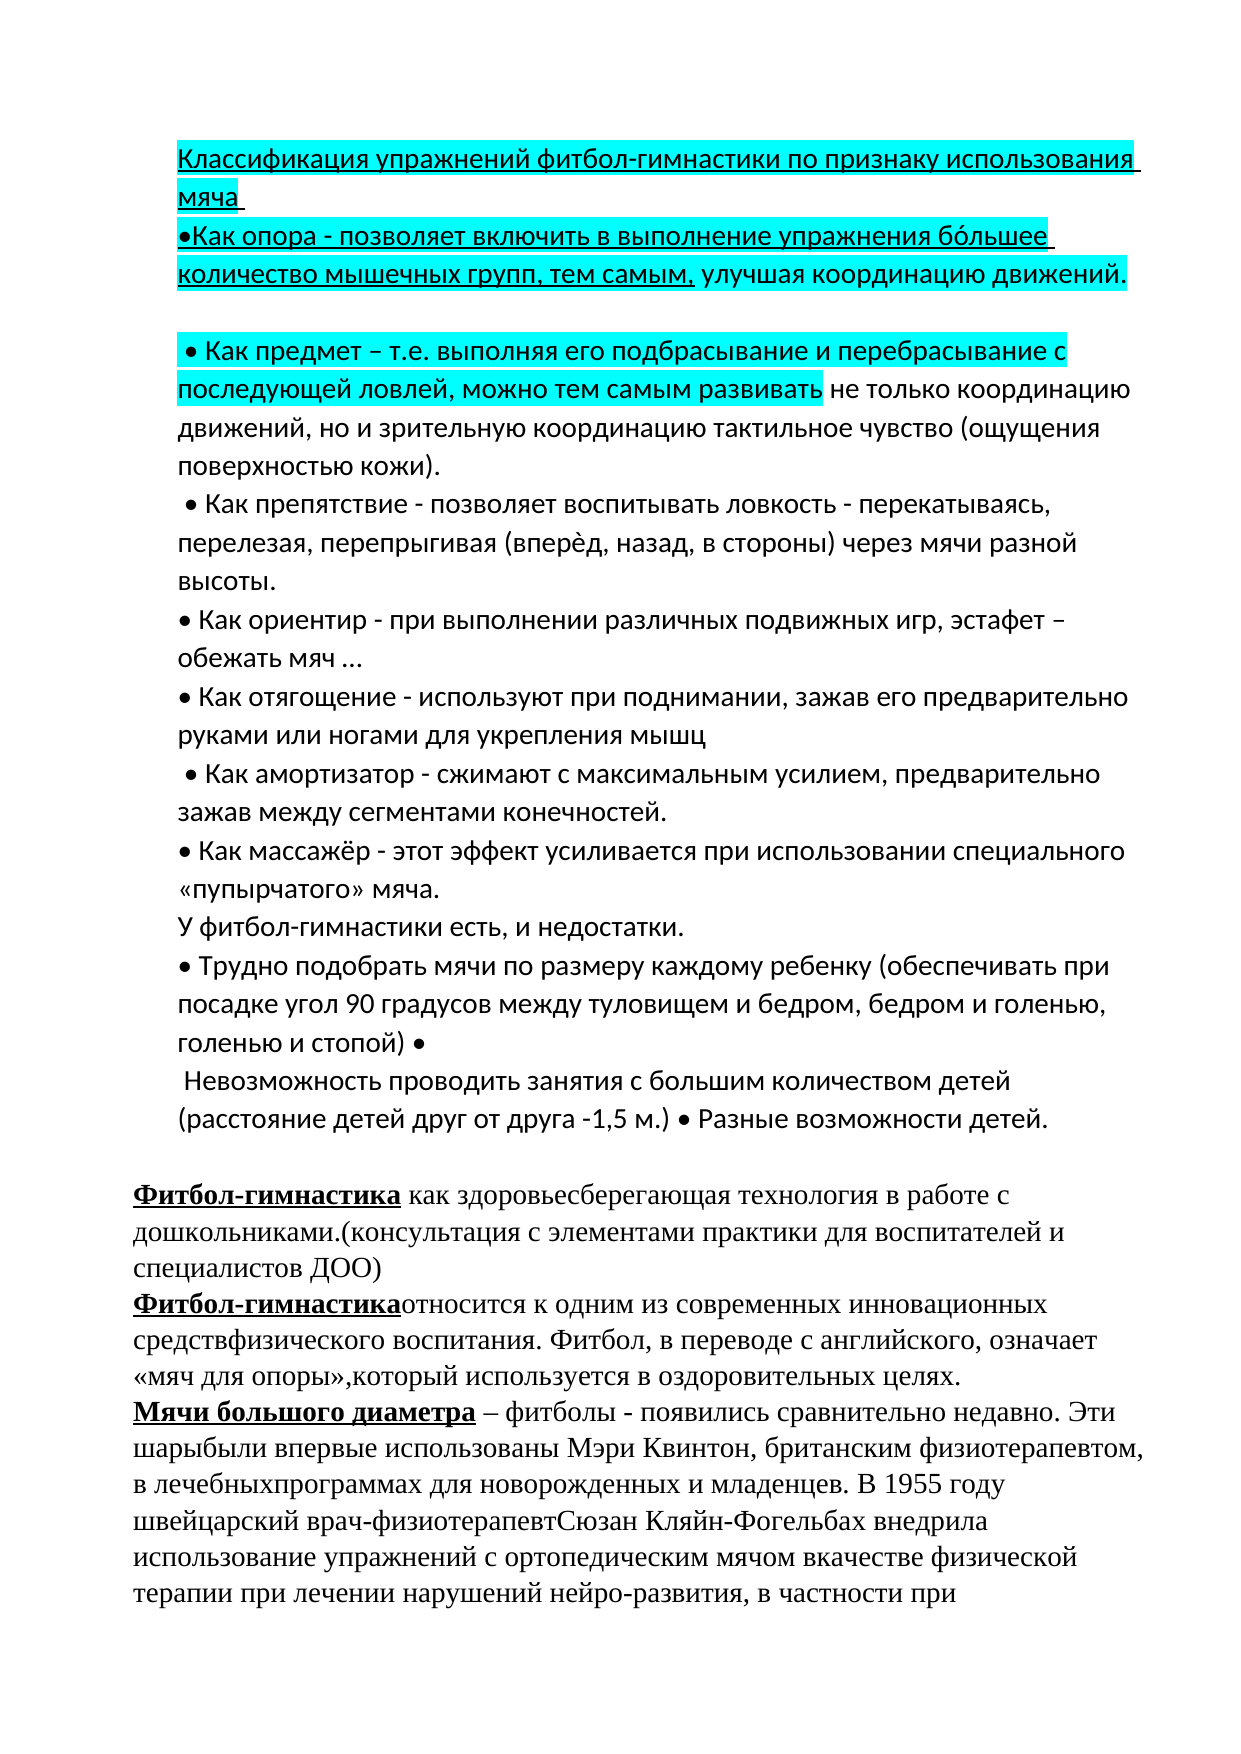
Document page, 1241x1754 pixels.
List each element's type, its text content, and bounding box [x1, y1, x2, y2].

list Мячи большого диаметра – фитболы - появились сравнительно недавно. Эти шарыбыли впервые использованы Мэри Квинтон, британским физиотерапевтом, в лечебныхпрограммах для новорожденных и младенцев. В 1955 году швейцарский врач-физиотерапевтСюзан Кляйн-Фогельбах внедрила использование упражнений с ортопедическим мячом вкачестве физической терапии при лечении нарушений нейро-развития, в частности при [133, 1394, 1152, 1609]
list •Как опора - позволяет включить в выполнение упражнения бóльшее количество мышечных групп, тем самым, улучшая координацию движений. [177, 217, 1152, 291]
list • Как предмет – т.е. выполняя его подбрасывание и перебрасывание с последующей ловлей, можно тем самым развивать не только координацию движений, но и зрительную координацию тактильное чувство (ощущения поверхностью кожи). [177, 332, 1152, 483]
list Классификация упражнений фитбол-гимнастики по признаку использования мяча [177, 140, 1152, 214]
list • Как массажёр - этот эффект усиливается при использовании специального «пупырчатого» мяча. [177, 832, 1152, 906]
list У фитбол-гимнастики есть, и недостатки. [177, 908, 1152, 944]
list • Как амортизатор - сжимают с максимальным усилием, предварительно зажав между сегментами конечностей. [177, 755, 1152, 829]
list • Как ориентир - при выполнении различных подвижных игр, эстафет – обежать мяч … [177, 601, 1152, 675]
list • Как отягощение - используют при поднимании, зажав его предварительно руками или ногами для укрепления мышц [177, 678, 1152, 752]
list Фитбол-гимнастикаотносится к одним из современных инновационных средствфизического воспитания. Фитбол, в переводе с английского, означает «мяч для опоры»,который используется в оздоровительных целях. [133, 1286, 1152, 1392]
list • Как препятствие - позволяет воспитывать ловкость - перекатываясь, перелезая, перепрыгивая (вперѐд, назад, в стороны) через мячи разной высоты. [177, 486, 1152, 598]
list • Трудно подобрать мячи по размеру каждому ребенку (обеспечивать при посадке угол 90 градусов между туловищем и бедром, бедром и голенью, голенью и стопой) • [177, 947, 1152, 1059]
list Невозможность проводить занятия с большим количеством детей (расстояние детей друг от друга -1,5 м.) • Разные возможности детей. [177, 1062, 1152, 1136]
list Фитбол-гимнастика как здоровьесберегающая технология в работе с дошкольниками.(консультация с элементами практики для воспитателей и специалистов ДОО) [133, 1177, 1152, 1283]
